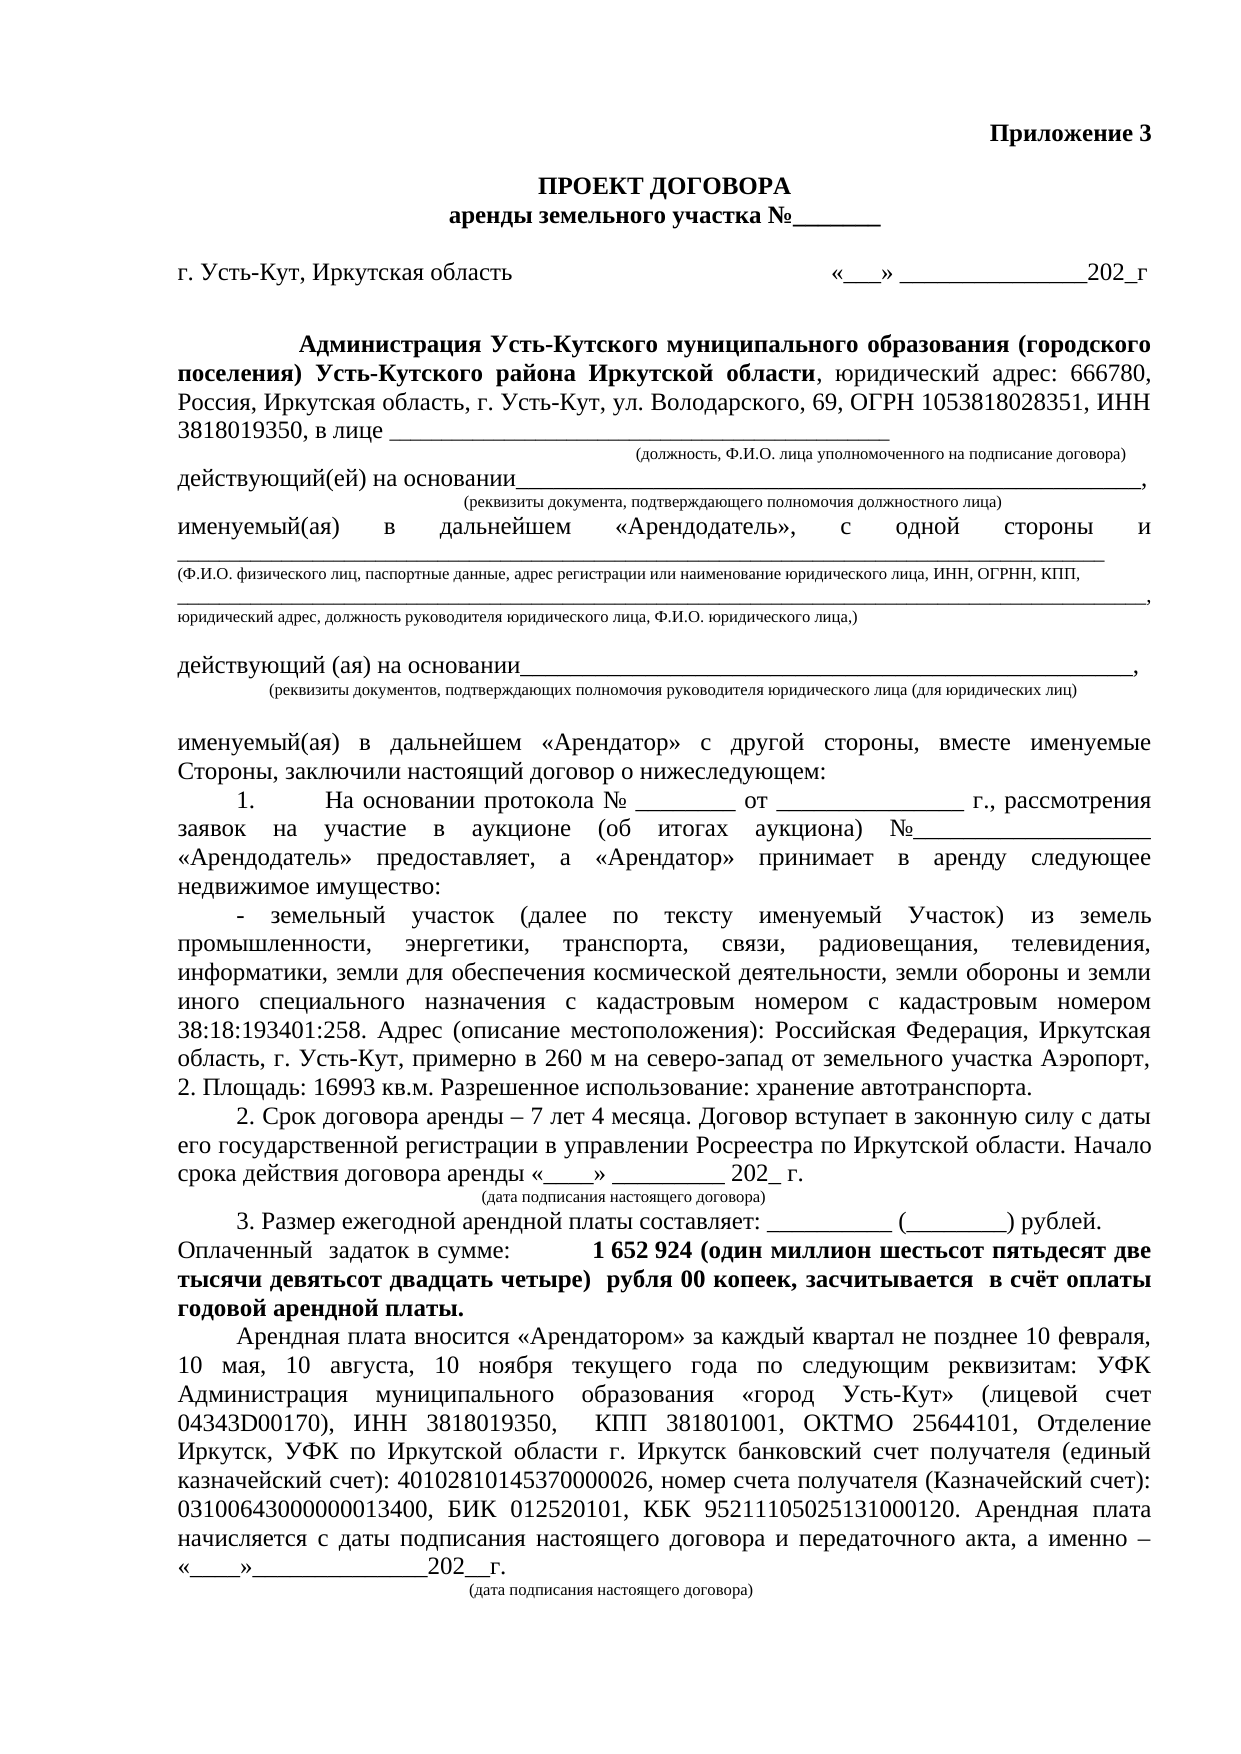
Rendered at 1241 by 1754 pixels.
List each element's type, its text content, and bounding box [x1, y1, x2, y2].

text - земельный участок (далее по тексту именуемый Участок) из земель промышленности, энергетики, транспорта, связи, радиовещания, телевидения, информатики, земли для обеспечения космической деятельности, земли обороны и земли иного специального назначения с кадастровым номером с кадастровым номером 38:18:193401:258. Адрес (описание местоположения): Российская Федерация, Иркутская область, г. Усть-Кут, примерно в 260 м на северо-запад от земельного участка Аэропорт, 2. Площадь: 16993 кв.м. Разрешенное использование: хранение автотранспорта. [177, 900, 1152, 1101]
text действующий(ей) на основании__________________________________________________, [177, 463, 1152, 492]
text (реквизиты документа, подтверждающего полномочия должностного лица) [177, 492, 1152, 511]
text (должность, Ф.И.О. лица уполномоченного на подписание договора) [177, 444, 1152, 463]
text г. Усть-Кут, Иркутская область «___» _______________202_г [177, 257, 1152, 286]
text Оплаченный задаток в сумме: 1 652 924 (один миллион шестьсот пятьдесят две тысячи девятьсот двадцать четыре) рубля 00 копеек, засчитывается в счёт оплаты годовой арендной платы. [177, 1235, 1152, 1321]
text (реквизиты документов, подтверждающих полномочия руководителя юридического лица (для юридических лиц) [177, 679, 1152, 698]
text Администрация Усть-Кутского муниципального образования (городского поселения) Усть-Кутского района Иркутской области, юридический адрес: 666780, Россия, Иркутская область, г. Усть-Кут, ул. Володарского, 69, ОГРН 1053818028351, ИНН 3818019350, в лице ________________________________________________ [177, 329, 1152, 444]
list На основании протокола № ________ от _______________ г., рассмотрения заявок на участие в аукционе (об итогах аукциона) №___________________ «Арендодатель» предоставляет, а «Арендатор» принимает в аренду следующее недвижимое имущество: [177, 785, 1152, 900]
text Приложение 3 [177, 118, 1152, 147]
text именуемый(ая) в дальнейшем «Арендодатель», с одной стороны и _________________________________________________________________________________________ [177, 511, 1152, 564]
text (дата подписания настоящего договора) [177, 1580, 1152, 1599]
text (дата подписания настоящего договора) [177, 1187, 1152, 1206]
text именуемый(ая) в дальнейшем «Арендатор» с другой стороны, вместе именуемые Стороны, заключили настоящий договор о нижеследующем: [177, 727, 1152, 785]
text аренды земельного участка №_______ [177, 200, 1152, 228]
text ПРОЕКТ ДОГОВОРА [177, 171, 1152, 200]
text 3. Размер ежегодной арендной платы составляет: __________ (________) рублей. [177, 1206, 1152, 1235]
text юридический адрес, должность руководителя юридического лица, Ф.И.О. юридического лица,) [177, 607, 1152, 626]
text _____________________________________________________________________________________________, [177, 583, 1152, 607]
text действующий (ая) на основании_________________________________________________, [177, 651, 1152, 679]
text 2. Срок договора аренды – 7 лет 4 месяца. Договор вступает в законную силу с даты его государственной регистрации в управлении Росреестра по Иркутской области. Начало срока действия договора аренды «____» _________ 202_ г. [177, 1101, 1152, 1187]
text Арендная плата вносится «Арендатором» за каждый квартал не позднее 10 февраля, 10 мая, 10 августа, 10 ноября текущего года по следующим реквизитам: УФК Администрация муниципального образования «город Усть-Кут» (лицевой счет 04343D00170), ИНН 3818019350, КПП 381801001, ОКТМО 25644101, Отделение Иркутск, УФК по Иркутской области г. Иркутск банковский счет получателя (единый казначейский счет): 40102810145370000026, номер счета получателя (Казначейский счет): 03100643000000013400, БИК 012520101, КБК 95211105025131000120. Арендная плата начисляется с даты подписания настоящего договора и передаточного акта, а именно – «____»______________202__г. [177, 1321, 1152, 1580]
text (Ф.И.О. физического лиц, паспортные данные, адрес регистрации или наименование юридического лица, ИНН, ОГРНН, КПП, [177, 564, 1152, 583]
